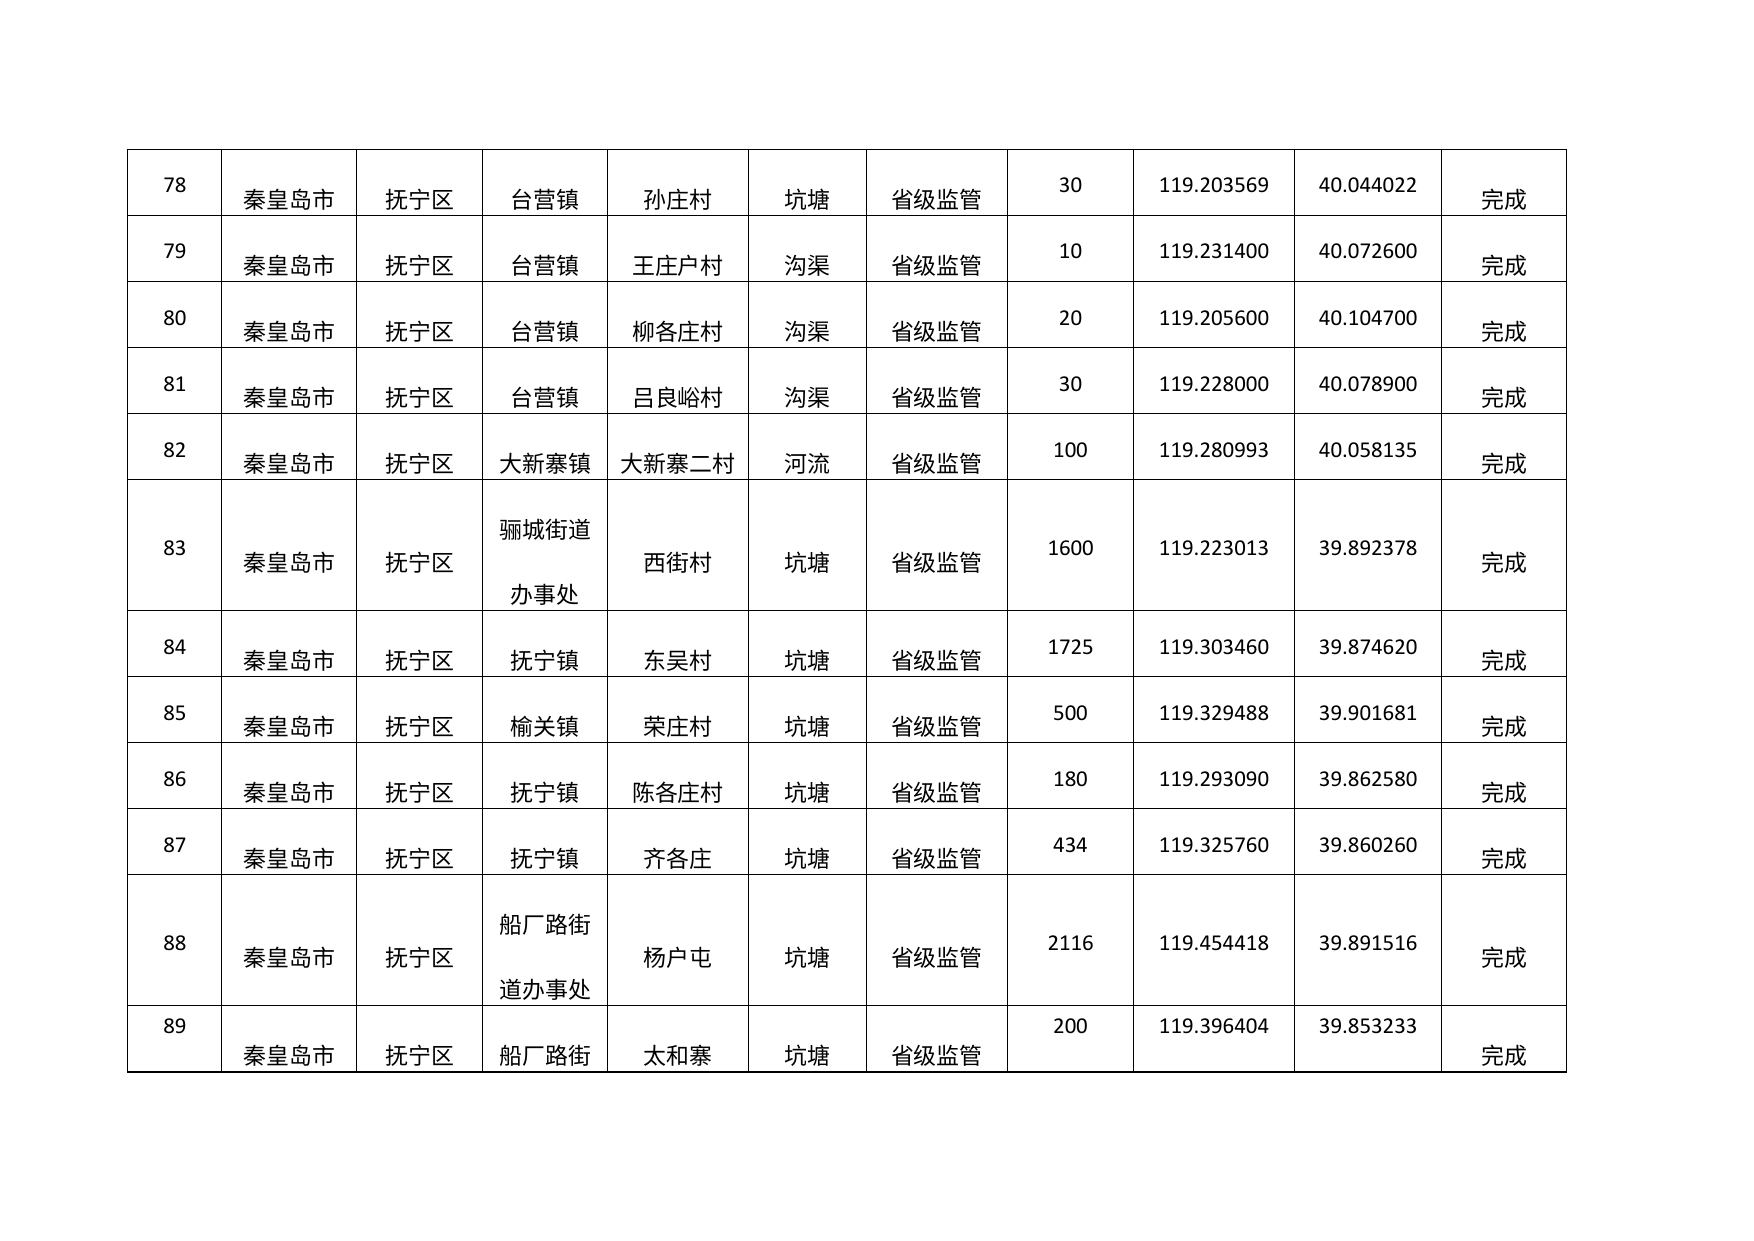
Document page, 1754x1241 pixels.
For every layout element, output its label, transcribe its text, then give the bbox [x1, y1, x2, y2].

table_cell 西街村 [608, 480, 748, 610]
table_cell 89 [128, 1006, 221, 1071]
table_cell 船厂路街道办事处 [483, 1006, 607, 1071]
table_cell 119.454418 [1134, 875, 1294, 1005]
table_cell 坑塘 [749, 743, 866, 808]
table_cell 180 [1008, 743, 1133, 808]
table_cell 抚宁镇 [483, 743, 607, 808]
table_cell 坑塘 [749, 150, 866, 215]
table_cell 83 [128, 480, 221, 610]
table_cell 抚宁区 [357, 1006, 482, 1071]
table_cell 81 [128, 348, 221, 413]
table_cell 省级监管 [867, 875, 1007, 1005]
table_cell 台营镇 [483, 348, 607, 413]
table_cell 完成 [1442, 677, 1566, 742]
table_cell 完成 [1442, 216, 1566, 281]
table_cell 秦皇岛市 [222, 1006, 356, 1071]
table_cell 坑塘 [749, 480, 866, 610]
table_cell 抚宁镇 [483, 611, 607, 676]
table_cell 82 [128, 414, 221, 479]
table_cell 100 [1008, 414, 1133, 479]
table_cell 40.078900 [1295, 348, 1441, 413]
table_cell 秦皇岛市 [222, 743, 356, 808]
table_cell 40.072600 [1295, 216, 1441, 281]
table_cell 1725 [1008, 611, 1133, 676]
table_cell 2116 [1008, 875, 1133, 1005]
table_cell 完成 [1442, 282, 1566, 347]
table_cell 84 [128, 611, 221, 676]
table_cell 39.860260 [1295, 809, 1441, 874]
table_cell 东吴村 [608, 611, 748, 676]
table_cell 85 [128, 677, 221, 742]
table_cell 39.891516 [1295, 875, 1441, 1005]
table_cell 省级监管 [867, 743, 1007, 808]
table_cell 完成 [1442, 809, 1566, 874]
table_cell 抚宁区 [357, 348, 482, 413]
table_cell 完成 [1442, 480, 1566, 610]
table_cell 抚宁区 [357, 480, 482, 610]
table_cell 台营镇 [483, 216, 607, 281]
table_cell 省级监管 [867, 611, 1007, 676]
table_cell 完成 [1442, 348, 1566, 413]
table_cell 坑塘 [749, 809, 866, 874]
table_cell 79 [128, 216, 221, 281]
table_cell 秦皇岛市 [222, 150, 356, 215]
table_cell 吕良峪村 [608, 348, 748, 413]
table_cell 沟渠 [749, 282, 866, 347]
table_cell 杨户屯 [608, 875, 748, 1005]
table_cell 119.293090 [1134, 743, 1294, 808]
table_cell 台营镇 [483, 150, 607, 215]
table_cell 87 [128, 809, 221, 874]
table_cell 秦皇岛市 [222, 282, 356, 347]
table_cell 40.058135 [1295, 414, 1441, 479]
table_cell 119.325760 [1134, 809, 1294, 874]
table_cell 秦皇岛市 [222, 611, 356, 676]
table_cell 孙庄村 [608, 150, 748, 215]
table_cell 秦皇岛市 [222, 809, 356, 874]
table_cell 完成 [1442, 743, 1566, 808]
table_cell 完成 [1442, 414, 1566, 479]
table_cell 榆关镇 [483, 677, 607, 742]
table_cell 秦皇岛市 [222, 414, 356, 479]
table_cell 1600 [1008, 480, 1133, 610]
table_cell 434 [1008, 809, 1133, 874]
table_cell 秦皇岛市 [222, 677, 356, 742]
table_cell 39.892378 [1295, 480, 1441, 610]
table_cell 秦皇岛市 [222, 216, 356, 281]
table_cell 500 [1008, 677, 1133, 742]
table_cell 秦皇岛市 [222, 480, 356, 610]
table_cell 大新寨镇 [483, 414, 607, 479]
table_cell 86 [128, 743, 221, 808]
table_cell 陈各庄村 [608, 743, 748, 808]
table_cell 抚宁区 [357, 282, 482, 347]
table_cell 39.874620 [1295, 611, 1441, 676]
table_cell 省级监管 [867, 1006, 1007, 1071]
table_cell 抚宁区 [357, 875, 482, 1005]
table_cell 省级监管 [867, 414, 1007, 479]
table_cell 完成 [1442, 875, 1566, 1005]
table_cell 王庄户村 [608, 216, 748, 281]
table_cell 抚宁区 [357, 677, 482, 742]
table_cell 抚宁区 [357, 809, 482, 874]
table_cell 柳各庄村 [608, 282, 748, 347]
table_cell 30 [1008, 150, 1133, 215]
table_cell 大新寨二村 [608, 414, 748, 479]
table_cell 119.280993 [1134, 414, 1294, 479]
table_cell 30 [1008, 348, 1133, 413]
table_cell 骊城街道办事处 [483, 480, 607, 610]
table_cell 坑塘 [749, 875, 866, 1005]
table_cell 119.329488 [1134, 677, 1294, 742]
table_cell 秦皇岛市 [222, 875, 356, 1005]
table_cell 39.901681 [1295, 677, 1441, 742]
table_cell 完成 [1442, 150, 1566, 215]
table_cell 119.205600 [1134, 282, 1294, 347]
table_cell 完成 [1442, 1006, 1566, 1071]
table_cell 抚宁镇 [483, 809, 607, 874]
table_cell 省级监管 [867, 348, 1007, 413]
table_cell 119.228000 [1134, 348, 1294, 413]
table_cell 80 [128, 282, 221, 347]
table_cell 119.303460 [1134, 611, 1294, 676]
table_cell 秦皇岛市 [222, 348, 356, 413]
table_cell 抚宁区 [357, 414, 482, 479]
table_cell 荣庄村 [608, 677, 748, 742]
table_cell 完成 [1442, 611, 1566, 676]
table_cell 抚宁区 [357, 743, 482, 808]
table_cell 沟渠 [749, 348, 866, 413]
table_cell 抚宁区 [357, 216, 482, 281]
table_cell 省级监管 [867, 216, 1007, 281]
table_cell 省级监管 [867, 677, 1007, 742]
table_cell 省级监管 [867, 150, 1007, 215]
table_cell 省级监管 [867, 480, 1007, 610]
table_cell 200 [1008, 1006, 1133, 1071]
table_cell 40.104700 [1295, 282, 1441, 347]
table_cell 台营镇 [483, 282, 607, 347]
table_cell 10 [1008, 216, 1133, 281]
table_cell 太和寨 [608, 1006, 748, 1071]
table_cell 119.396404 [1134, 1006, 1294, 1071]
table_cell 78 [128, 150, 221, 215]
table_cell 20 [1008, 282, 1133, 347]
table_cell 119.223013 [1134, 480, 1294, 610]
table_cell 坑塘 [749, 1006, 866, 1071]
table_cell 坑塘 [749, 611, 866, 676]
table_cell 河流 [749, 414, 866, 479]
table_cell 40.044022 [1295, 150, 1441, 215]
table_cell 齐各庄 [608, 809, 748, 874]
table_cell 抚宁区 [357, 611, 482, 676]
table_cell 119.203569 [1134, 150, 1294, 215]
table_cell 船厂路街道办事处 [483, 875, 607, 1005]
table_cell 39.853233 [1295, 1006, 1441, 1071]
table_cell 39.862580 [1295, 743, 1441, 808]
table_cell 119.231400 [1134, 216, 1294, 281]
table_cell 省级监管 [867, 809, 1007, 874]
table_cell 坑塘 [749, 677, 866, 742]
table_cell 沟渠 [749, 216, 866, 281]
table_cell 省级监管 [867, 282, 1007, 347]
table_cell 88 [128, 875, 221, 1005]
table_cell 抚宁区 [357, 150, 482, 215]
